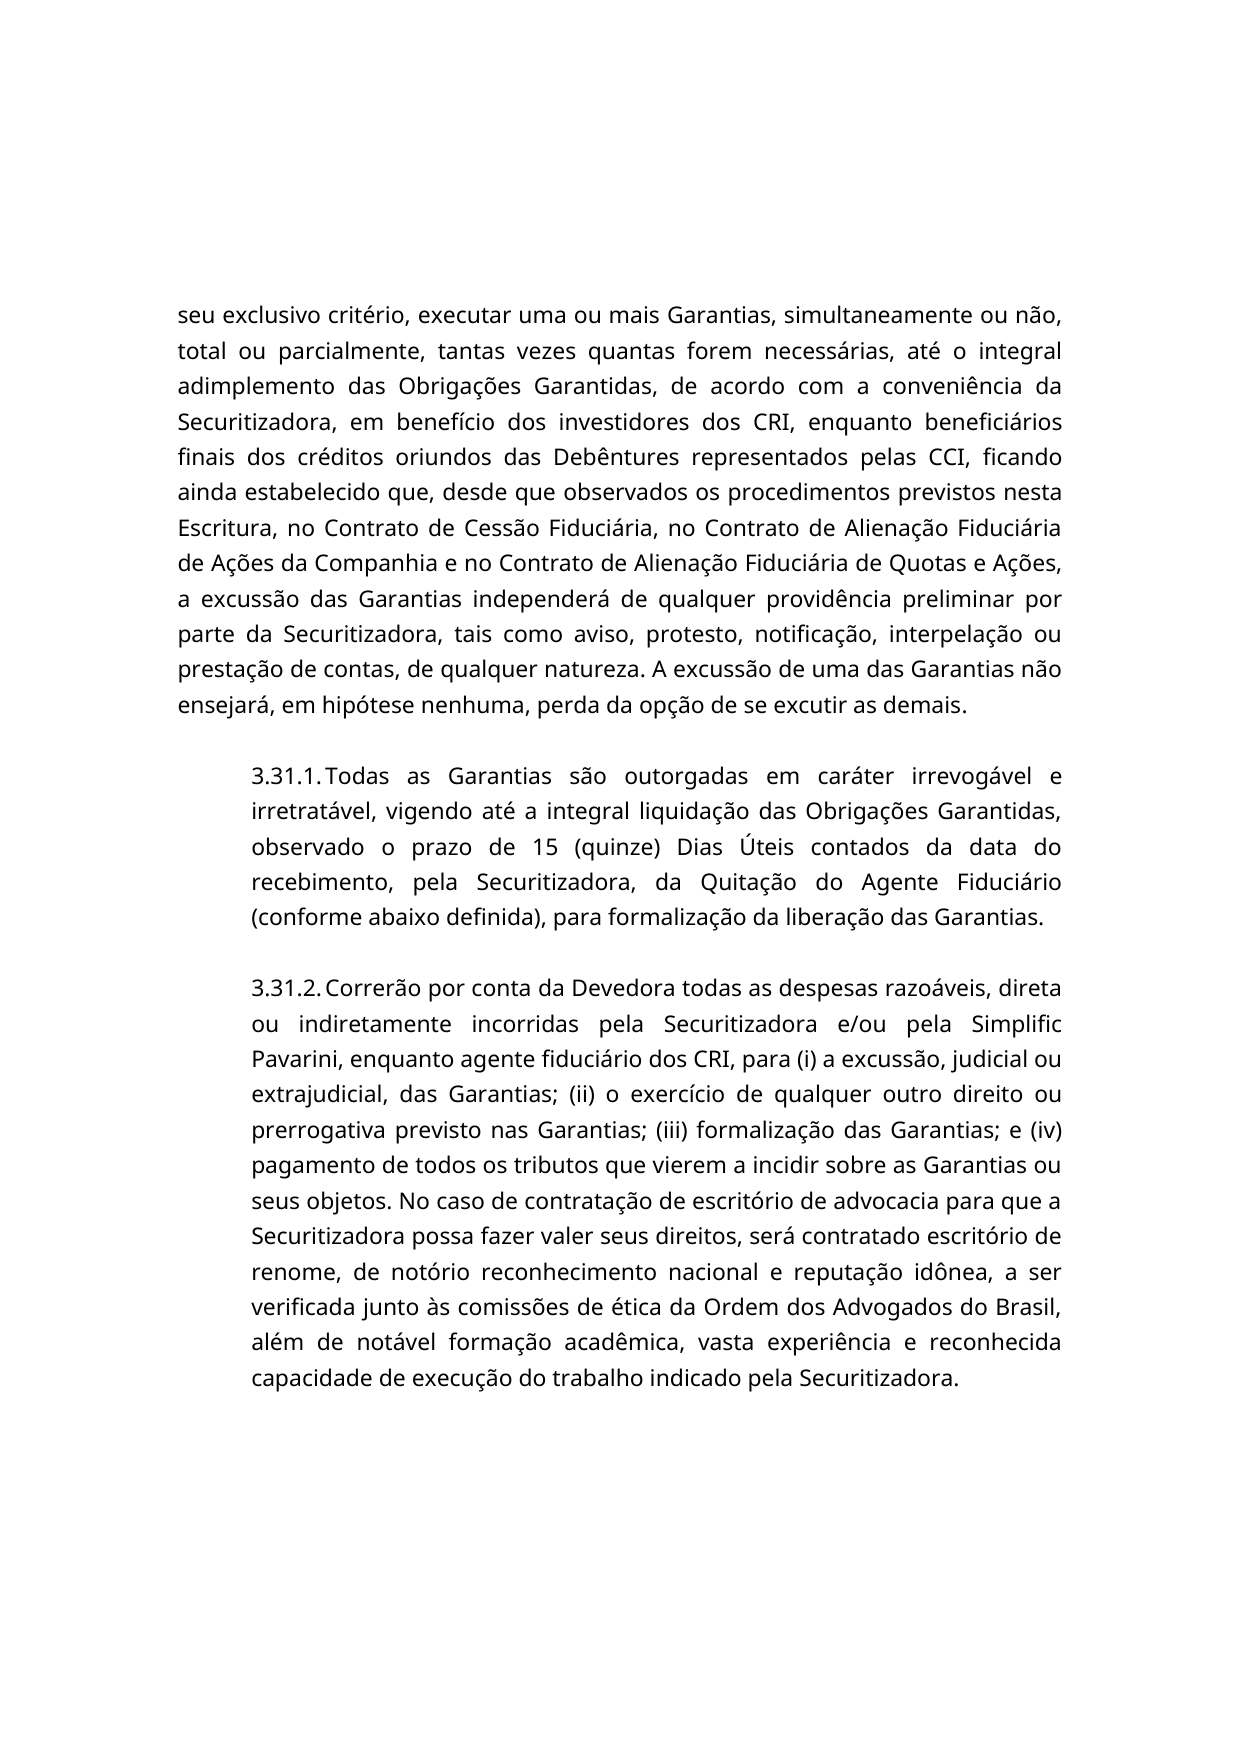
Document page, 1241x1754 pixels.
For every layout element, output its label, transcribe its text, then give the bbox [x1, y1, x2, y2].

text 3.31.1. Todas as Garantias são outorgadas em caráter irrevogável e irretratável, vigendo até a integral liquidação das Obrigações Garantidas, observado o prazo de 15 (quinze) Dias Úteis contados da data do recebimento, pela Securitizadora, da Quitação do Agente Fiduciário (conforme abaixo definida), para formalização da liberação das Garantias. [251, 756, 1063, 933]
text 3.31.2. Correrão por conta da Devedora todas as despesas razoáveis, direta ou indiretamente incorridas pela Securitizadora e/ou pela Simplific Pavarini, enquanto agente fiduciário dos CRI, para (i) a excussão, judicial ou extrajudicial, das Garantias; (ii) o exercício de qualquer outro direito ou prerrogativa previsto nas Garantias; (iii) formalização das Garantias; e (iv) pagamento de todos os tributos que vierem a incidir sobre as Garantias ou seus objetos. No caso de contratação de escritório de advocacia para que a Securitizadora possa fazer valer seus direitos, será contratado escritório de renome, de notório reconhecimento nacional e reputação idônea, a ser verificada junto às comissões de ética da Ordem dos Advogados do Brasil, além de notável formação acadêmica, vasta experiência e reconhecida capacidade de execução do trabalho indicado pela Securitizadora. [251, 968, 1063, 1393]
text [177, 295, 1063, 720]
